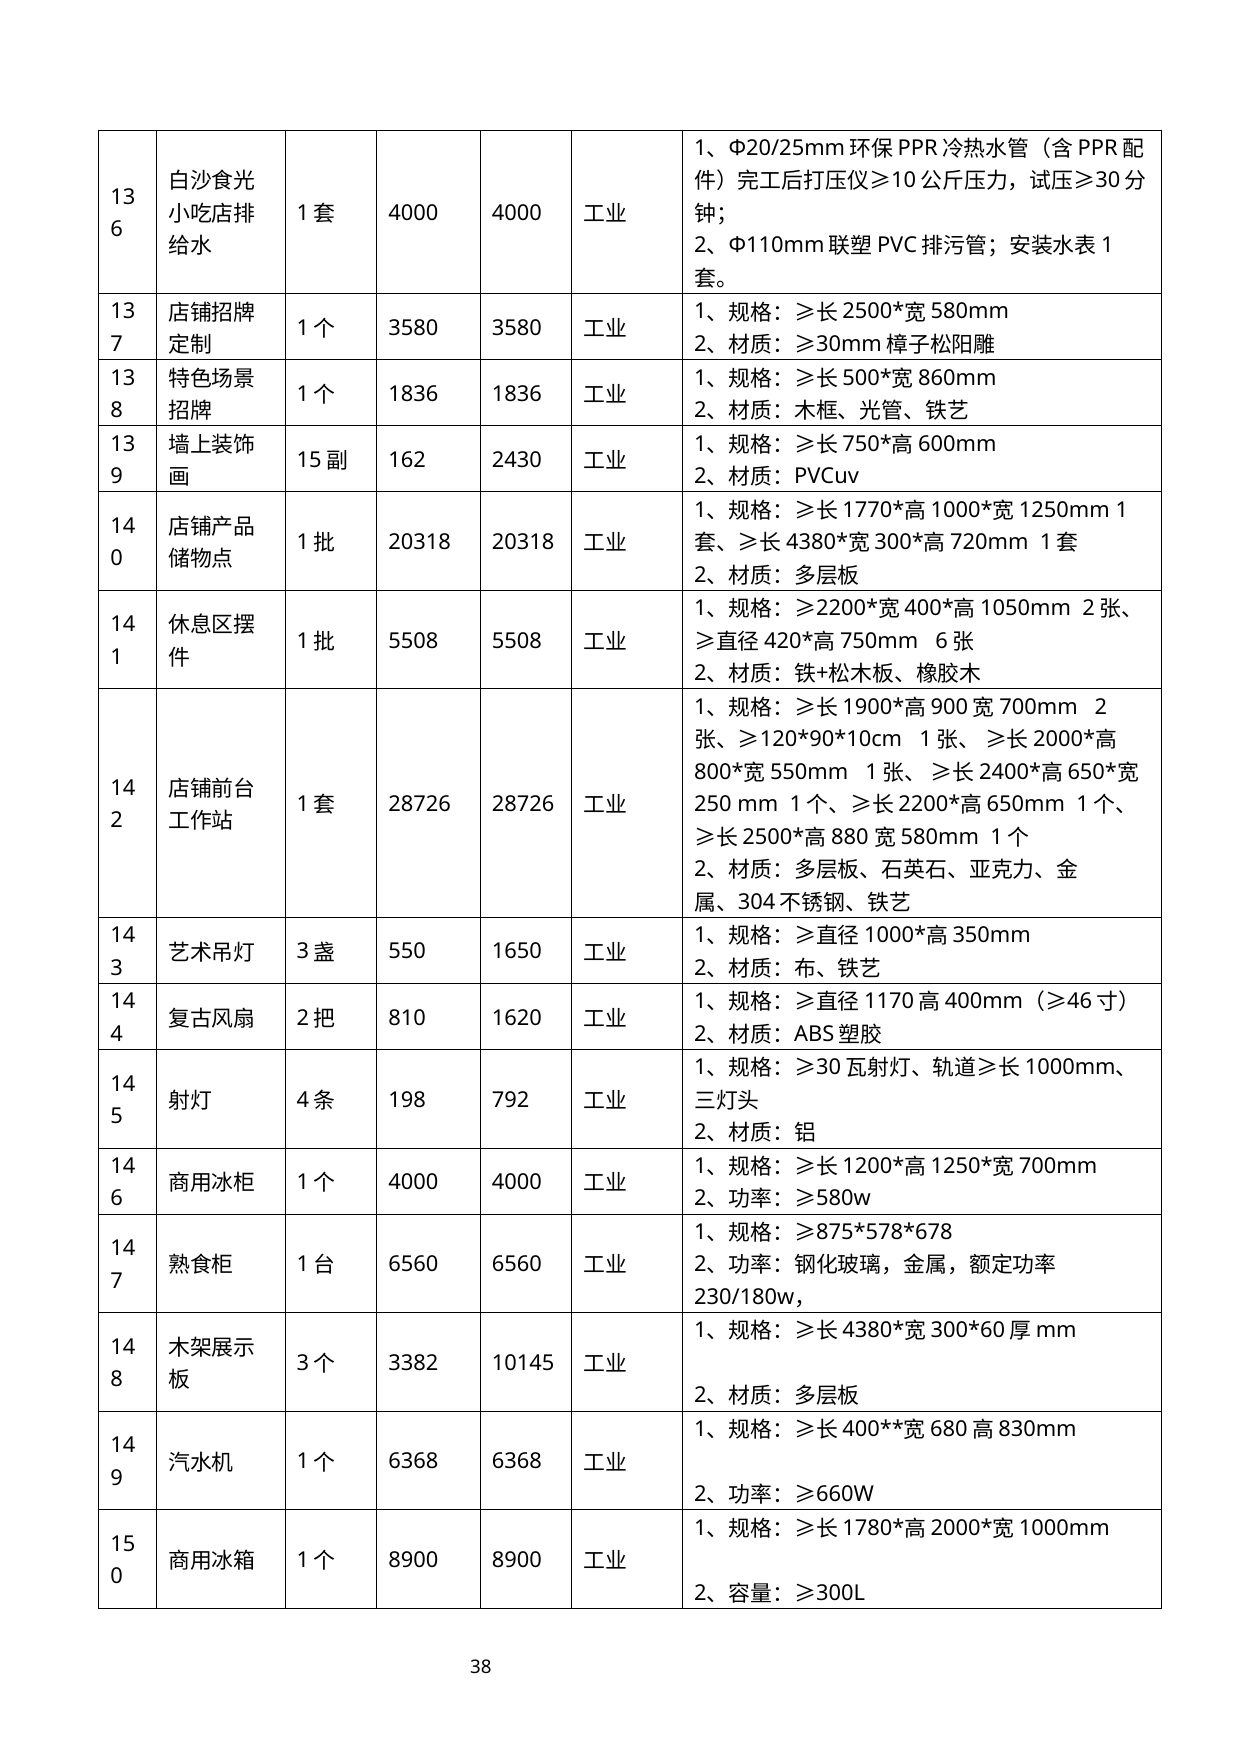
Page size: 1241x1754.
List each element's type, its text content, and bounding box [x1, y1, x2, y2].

table_cell 3个 [286, 1313, 376, 1411]
table_cell 1、规格：≥直径1000*高350mm 2、材质：布、铁艺 [683, 918, 1161, 983]
table_cell 6560 [377, 1215, 480, 1312]
table_cell 1836 [377, 360, 480, 425]
table_cell 工业 [572, 1412, 682, 1509]
table_cell 工业 [572, 131, 682, 293]
table_cell 1、规格：≥长1900*高900宽 700mm 2张、≥120*90*10cm 1张、 ≥长2000*高800*宽550mm 1张、 ≥长2400*高650*宽250 mm 1个、≥长2200*高650mm 1个、≥长2500*高 880 宽580mm 1个 2、材质：多层板、石英石、亚克力、金属、304不锈钢、铁艺 [683, 689, 1161, 917]
table_cell 5508 [377, 591, 480, 688]
table_cell 149 [99, 1412, 156, 1509]
table_cell 1、规格：≥长500*宽860mm 2、材质：木框、光管、铁艺 [683, 360, 1161, 425]
table_cell 商用冰箱 [157, 1510, 285, 1608]
table_cell 20318 [481, 492, 571, 590]
table_cell 1、规格：≥长4380*宽300*60厚mm 2、材质：多层板 [683, 1313, 1161, 1411]
table_cell 3580 [481, 294, 571, 359]
table_cell 810 [377, 984, 480, 1049]
table_cell 4000 [377, 131, 480, 293]
table_cell 1836 [481, 360, 571, 425]
table_cell 4000 [481, 131, 571, 293]
table_cell 1、规格：≥长1780*高2000*宽1000mm 2、容量：≥300L [683, 1510, 1161, 1608]
table_cell 2430 [481, 426, 571, 491]
table_cell 3580 [377, 294, 480, 359]
table_cell 1、规格：≥长750*高600mm 2、材质：PVCuv [683, 426, 1161, 491]
table_cell 1个 [286, 360, 376, 425]
table_cell 熟食柜 [157, 1215, 285, 1312]
table_cell 工业 [572, 360, 682, 425]
table_cell 6368 [377, 1412, 480, 1509]
table_cell 墙上装饰画 [157, 426, 285, 491]
table_cell 150 [99, 1510, 156, 1608]
table_cell 28726 [377, 689, 480, 917]
table_cell 1、规格：≥875*578*678 2、功率：钢化玻璃，金属，额定功率230/180w， [683, 1215, 1161, 1312]
table_cell 1个 [286, 1510, 376, 1608]
table_cell 143 [99, 918, 156, 983]
table_cell 工业 [572, 492, 682, 590]
table_cell 1650 [481, 918, 571, 983]
table_cell 15副 [286, 426, 376, 491]
table_cell 工业 [572, 1510, 682, 1608]
table_cell 1批 [286, 591, 376, 688]
table_cell 139 [99, 426, 156, 491]
table_cell 工业 [572, 1215, 682, 1312]
table_cell 复古风扇 [157, 984, 285, 1049]
table_cell 汽水机 [157, 1412, 285, 1509]
table_cell 6368 [481, 1412, 571, 1509]
table_cell 1、Φ20/25mm环保PPR冷热水管（含PPR配件）完工后打压仪≥10公斤压力，试压≥30分钟； 2、Φ110mm联塑PVC排污管；安装水表1套。 [683, 131, 1161, 293]
table_cell 792 [481, 1050, 571, 1147]
table_cell 工业 [572, 1313, 682, 1411]
table_cell 1套 [286, 131, 376, 293]
table_cell 工业 [572, 918, 682, 983]
table_cell 8900 [481, 1510, 571, 1608]
table_cell 146 [99, 1149, 156, 1213]
table_cell 1个 [286, 1149, 376, 1213]
table_cell 商用冰柜 [157, 1149, 285, 1213]
table_cell 8900 [377, 1510, 480, 1608]
table_cell 1、规格：≥长400**宽680高830mm 2、功率：≥660W [683, 1412, 1161, 1509]
table_cell 1、规格：≥长1200*高1250*宽700mm 2、功率：≥580w [683, 1149, 1161, 1213]
table_cell 10145 [481, 1313, 571, 1411]
table_cell 140 [99, 492, 156, 590]
table_cell 工业 [572, 591, 682, 688]
table_cell 1、规格：≥2200*宽400*高1050mm 2张、≥直径420*高750mm 6张 2、材质：铁+松木板、橡胶木 [683, 591, 1161, 688]
table_cell 5508 [481, 591, 571, 688]
table_cell 142 [99, 689, 156, 917]
table_cell 工业 [572, 984, 682, 1049]
table_cell 1、规格：≥直径1170高400mm（≥46寸） 2、材质：ABS塑胶 [683, 984, 1161, 1049]
table_cell 工业 [572, 294, 682, 359]
table_cell 2把 [286, 984, 376, 1049]
table_cell 138 [99, 360, 156, 425]
table_cell 4000 [481, 1149, 571, 1213]
table_cell 136 [99, 131, 156, 293]
table_cell 1、规格：≥长1770*高1000*宽1250mm 1套、≥长4380*宽300*高720mm 1套 2、材质：多层板 [683, 492, 1161, 590]
table_cell 1台 [286, 1215, 376, 1312]
table_cell 1批 [286, 492, 376, 590]
table_cell 198 [377, 1050, 480, 1147]
table_cell 1、规格：≥长2500*宽580mm 2、材质：≥30mm樟子松阳雕 [683, 294, 1161, 359]
table_cell 白沙食光小吃店排给水 [157, 131, 285, 293]
table_cell 艺术吊灯 [157, 918, 285, 983]
table_cell 木架展示板 [157, 1313, 285, 1411]
table_cell 148 [99, 1313, 156, 1411]
table_cell 店铺产品储物点 [157, 492, 285, 590]
table_cell 工业 [572, 689, 682, 917]
table_cell 工业 [572, 426, 682, 491]
table_cell 6560 [481, 1215, 571, 1312]
table_cell 1套 [286, 689, 376, 917]
table_cell 工业 [572, 1050, 682, 1147]
table_cell 4000 [377, 1149, 480, 1213]
table_cell 1个 [286, 1412, 376, 1509]
table_cell 1、规格：≥30瓦射灯、轨道≥长1000mm、三灯头 2、材质：铝 [683, 1050, 1161, 1147]
table_cell 3盏 [286, 918, 376, 983]
table_cell 特色场景招牌 [157, 360, 285, 425]
table_cell 162 [377, 426, 480, 491]
table_cell 141 [99, 591, 156, 688]
table_cell 20318 [377, 492, 480, 590]
table_cell 550 [377, 918, 480, 983]
table_cell 137 [99, 294, 156, 359]
table_cell 1个 [286, 294, 376, 359]
table_cell 147 [99, 1215, 156, 1312]
table_cell 145 [99, 1050, 156, 1147]
table_cell 休息区摆件 [157, 591, 285, 688]
table_cell 店铺招牌定制 [157, 294, 285, 359]
table_cell 射灯 [157, 1050, 285, 1147]
table_cell 工业 [572, 1149, 682, 1213]
table_cell 4条 [286, 1050, 376, 1147]
table_cell 店铺前台工作站 [157, 689, 285, 917]
table_cell 144 [99, 984, 156, 1049]
table_cell 1620 [481, 984, 571, 1049]
table_cell 28726 [481, 689, 571, 917]
table_cell 3382 [377, 1313, 480, 1411]
